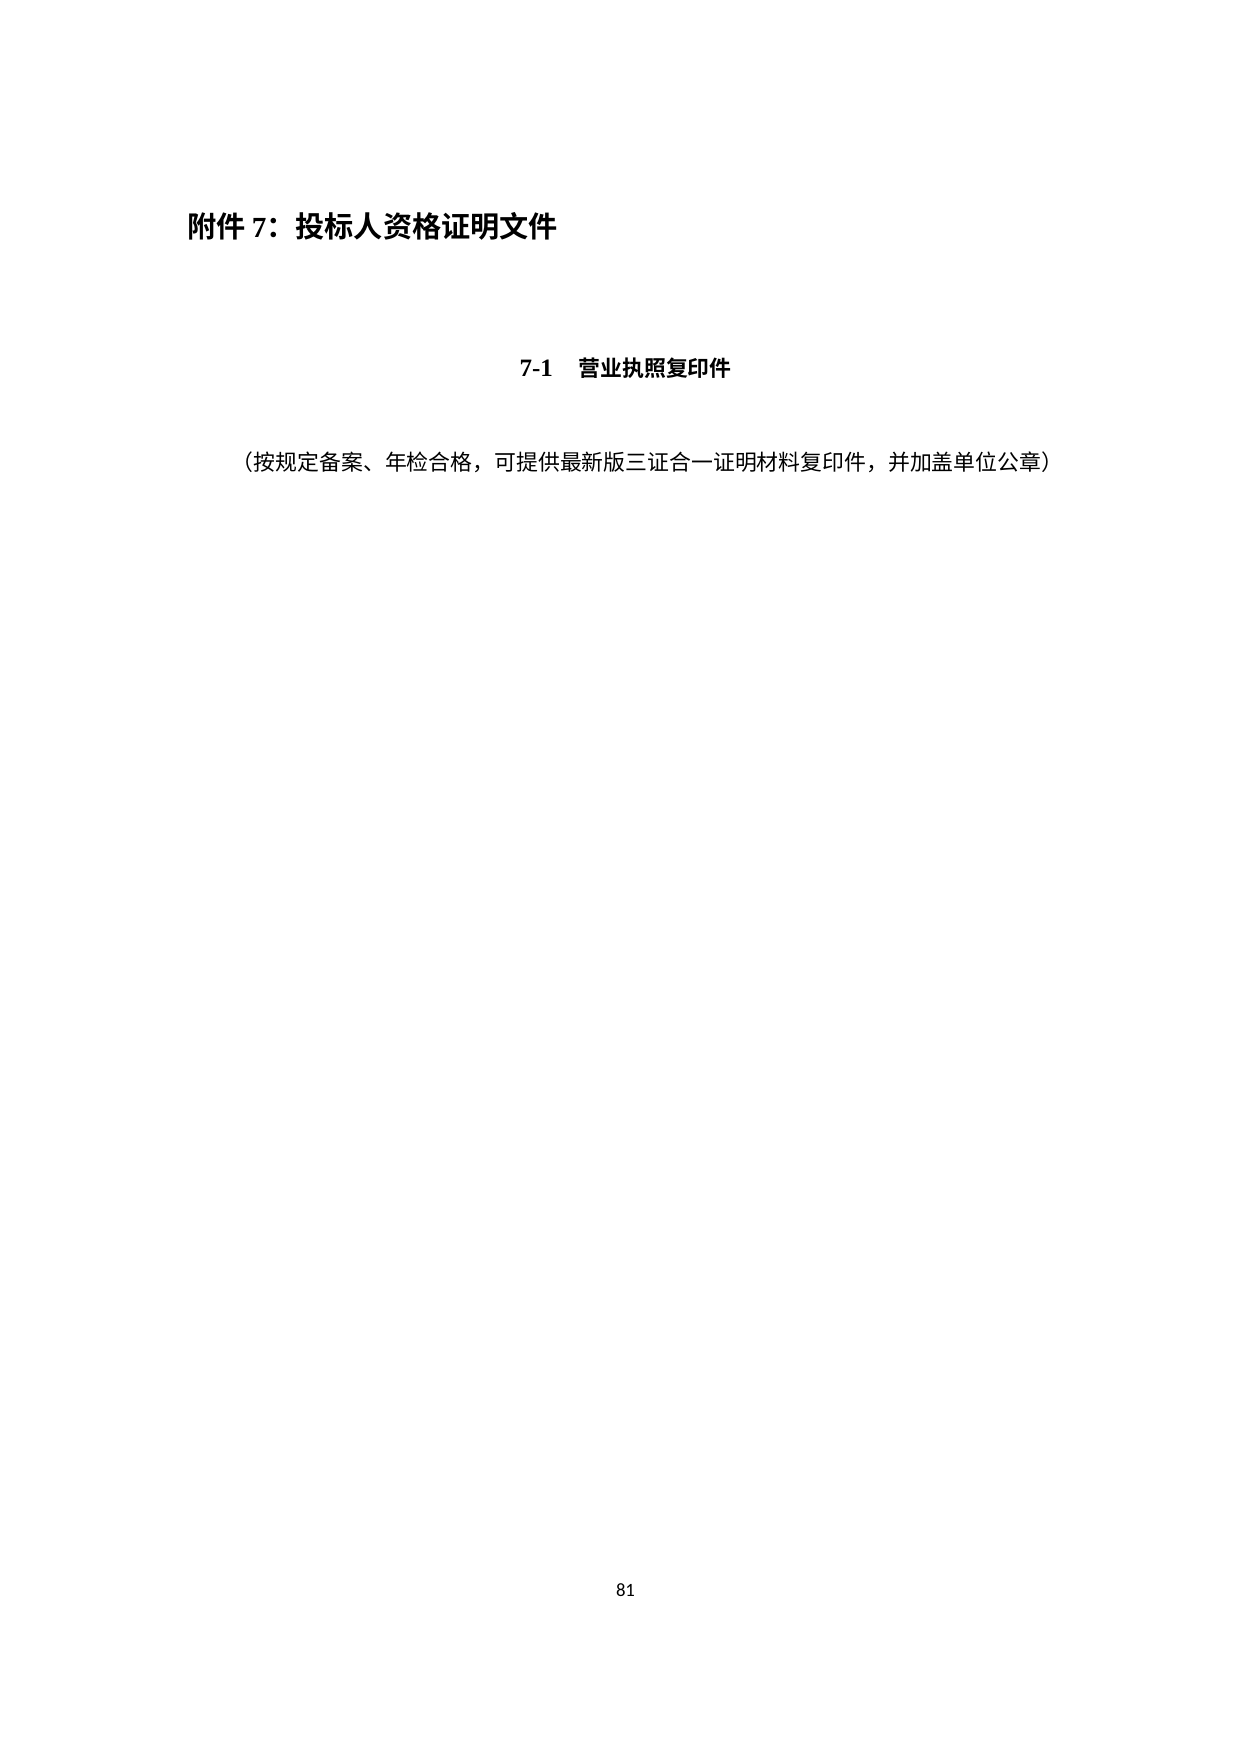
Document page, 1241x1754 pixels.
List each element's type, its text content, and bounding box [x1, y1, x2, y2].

subtitle 附件7：投标人资格证明文件 [187, 192, 1063, 257]
text （按规定备案、年检合格，可提供最新版三证合一证明材料复印件，并加盖单位公章） [187, 444, 1063, 477]
list 营业执照复印件 [187, 351, 1063, 383]
